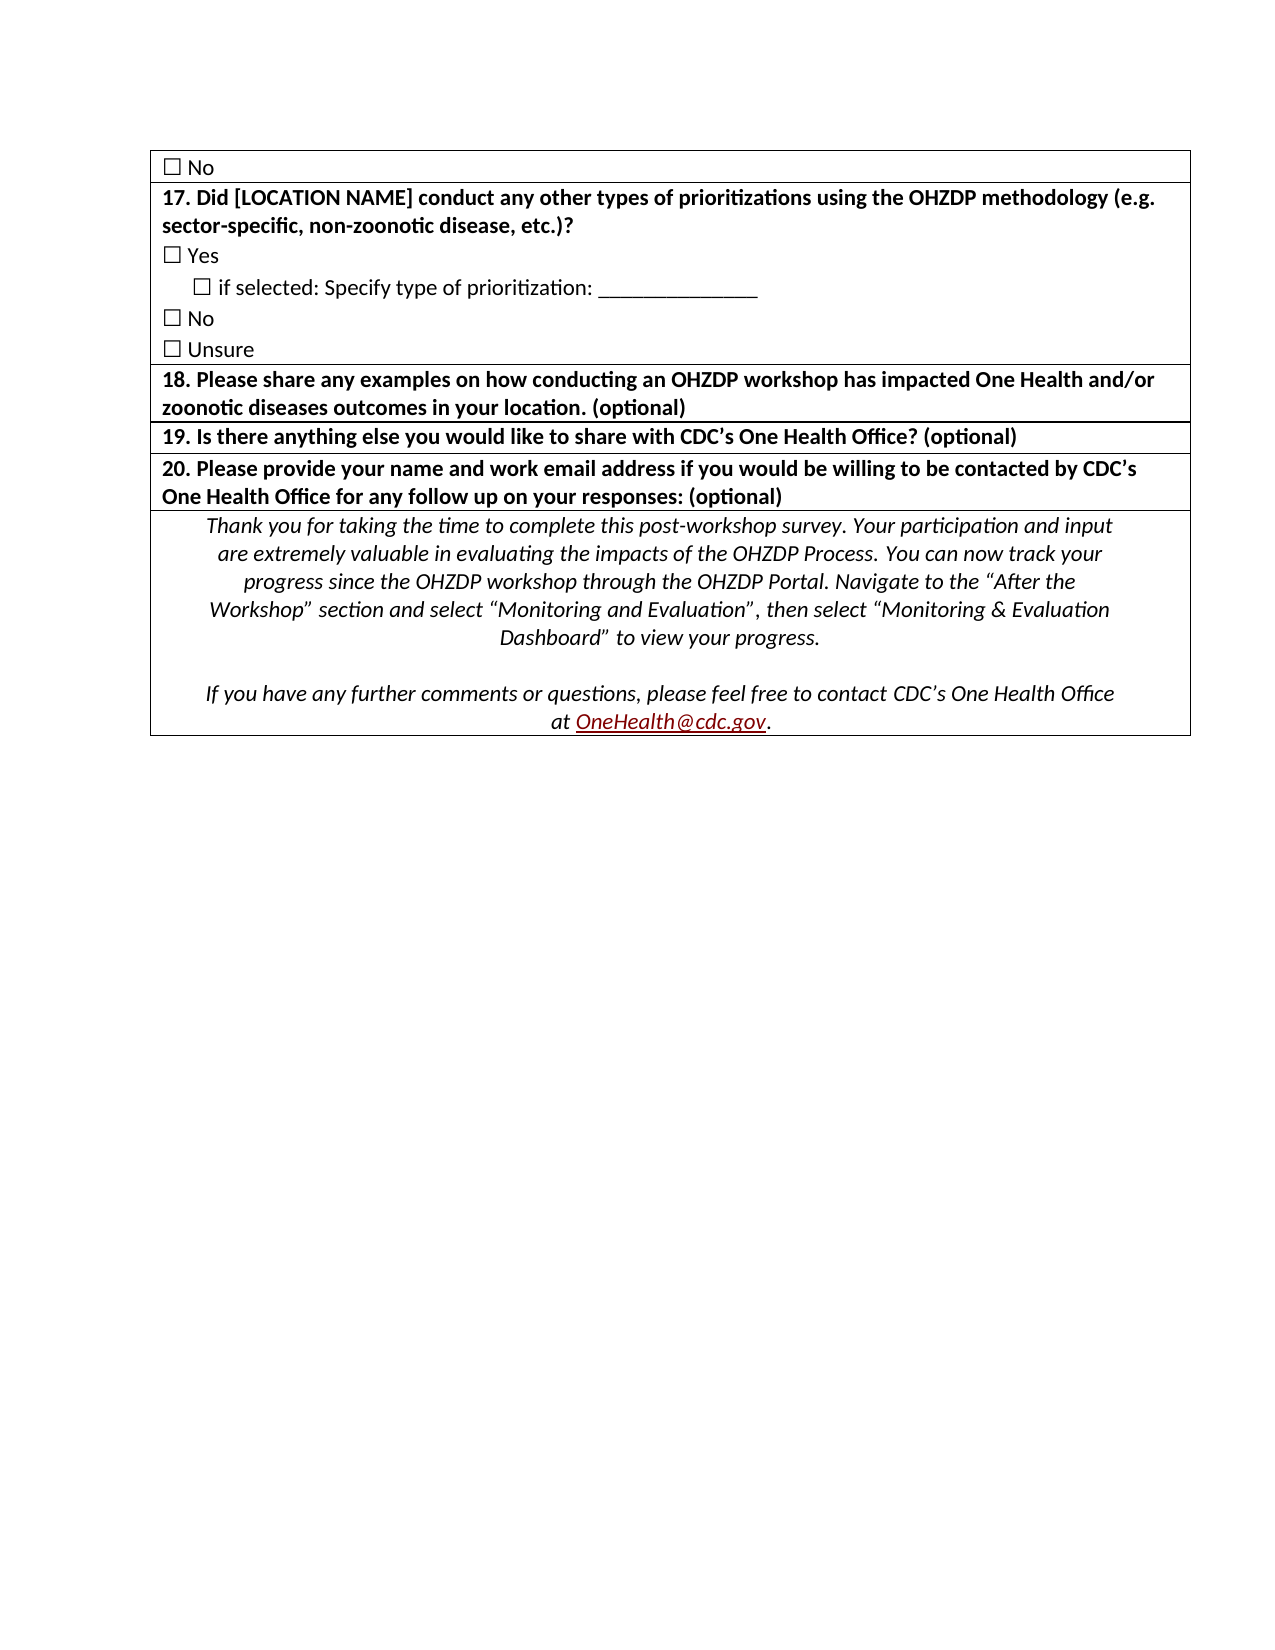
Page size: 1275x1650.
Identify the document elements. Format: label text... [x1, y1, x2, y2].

table_cell 20. Please provide your name and work email address if you would be willing to be contacted by CDC’s One Health Office for any follow up on your responses: (optional) [151, 454, 1190, 510]
table_cell 19. Is there anything else you would like to share with CDC’s One Health Office? (optional) [151, 423, 1190, 453]
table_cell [151, 151, 1190, 182]
table_cell 17. Did [LOCATION NAME] conduct any other types of prioritizations using the OHZDP methodology (e.g. sector-specific, non-zoonotic disease, etc.)? ☐ Yes ☐ if selected: Specify type of prioritization: ______________ ☐ No ☐ Unsure [151, 183, 1190, 364]
table_cell Thank you for taking the time to complete this post-workshop survey. Your participation and input are extremely valuable in evaluating the impacts of the OHZDP Process. You can now track your progress since the OHZDP workshop through the OHZDP Portal. Navigate to the “After the Workshop” section and select “Monitoring and Evaluation”, then select “Monitoring & Evaluation Dashboard” to view your progress. If you have any further comments or questions, please feel free to contact CDC’s One Health Office at OneHealth@cdc.gov. [151, 511, 1190, 735]
table_cell 18. Please share any examples on how conducting an OHZDP workshop has impacted One Health and/or zoonotic diseases outcomes in your location. (optional) [151, 365, 1190, 421]
